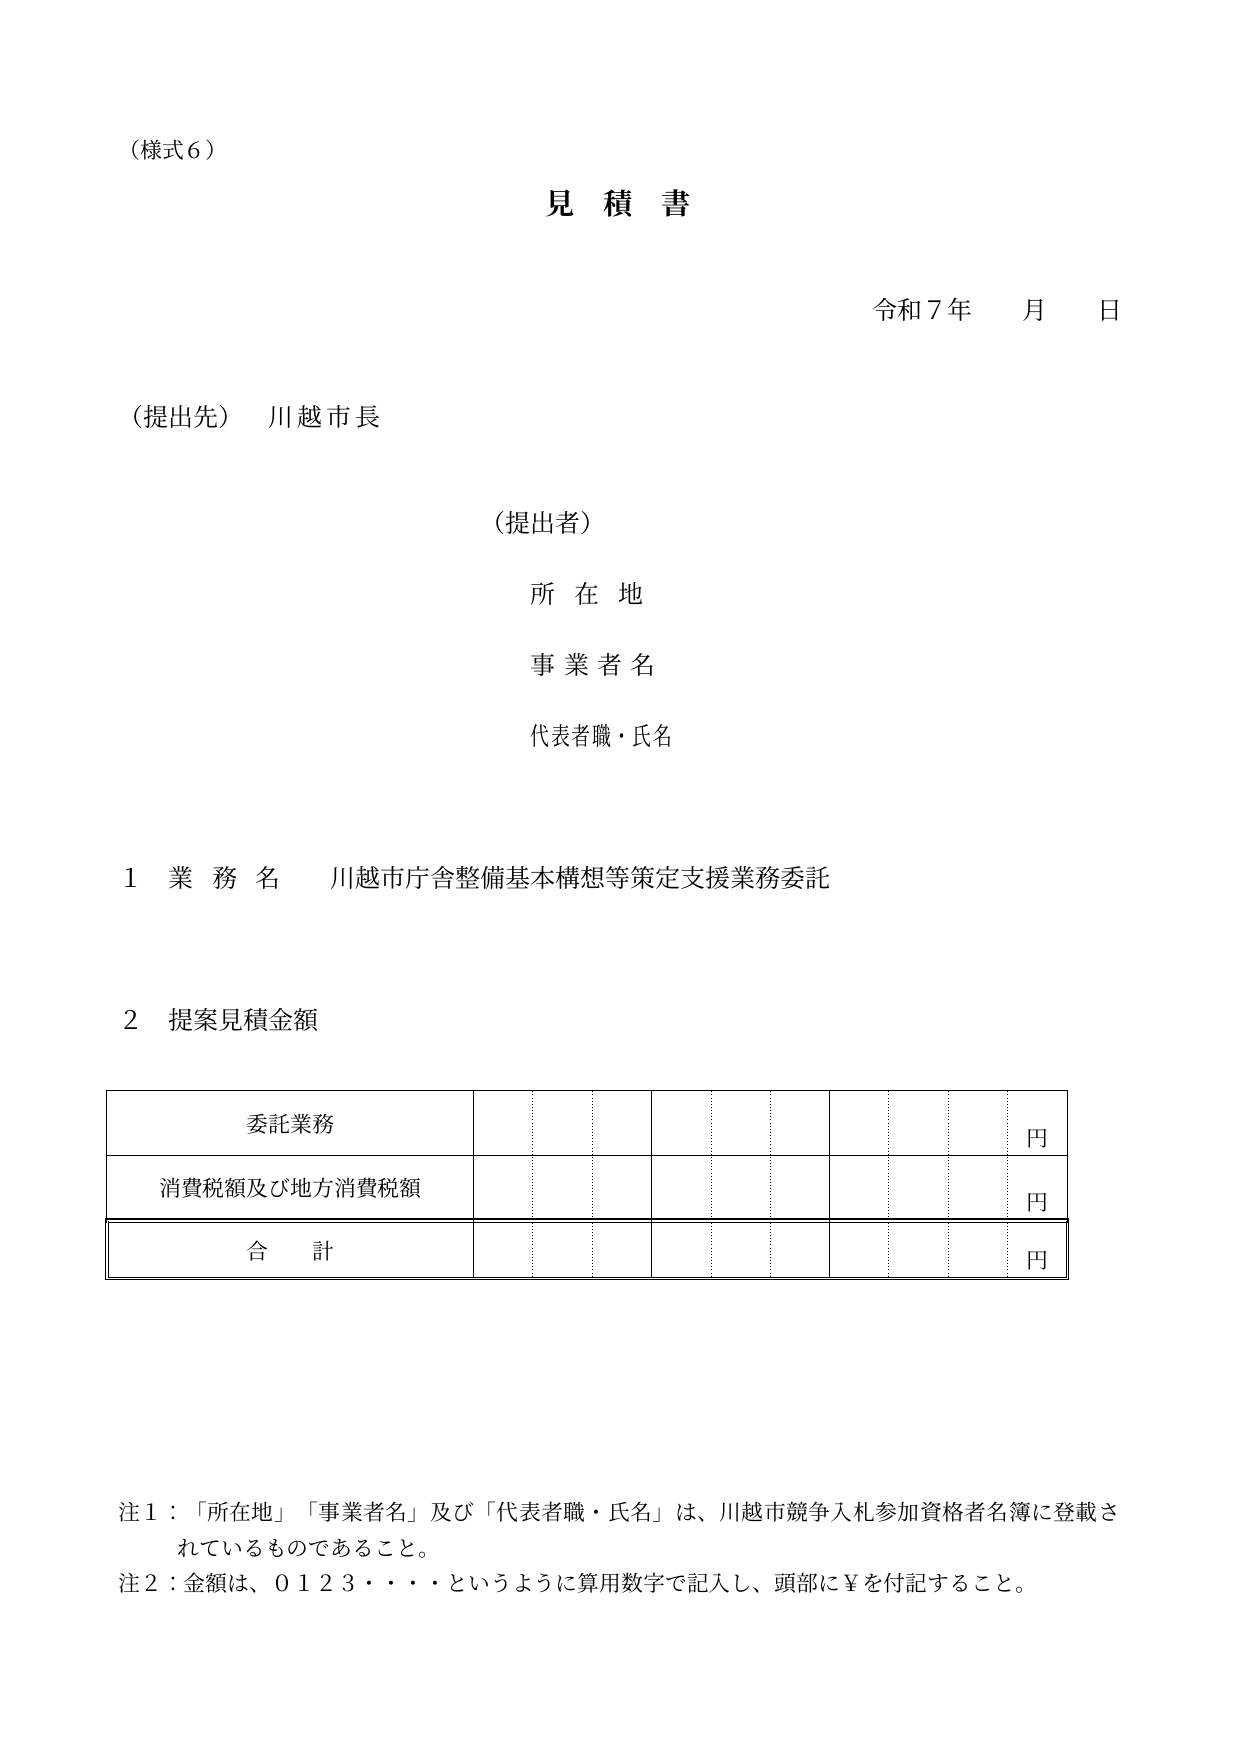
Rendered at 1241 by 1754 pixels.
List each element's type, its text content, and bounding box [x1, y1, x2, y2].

table_header [948, 1091, 1008, 1155]
text 代表者職・氏名 [118, 699, 1122, 770]
table_cell [830, 1156, 889, 1218]
text １ 業務名 川越市庁舎整備基本構想等策定支援業務委託 [118, 841, 1122, 912]
text 注２：金額は、０１２３・・・・というように算用数字で記入し、頭部に￥を付記すること。 [118, 1564, 1122, 1600]
table_cell [711, 1223, 770, 1277]
table_cell [592, 1156, 651, 1218]
table_cell [948, 1223, 1008, 1277]
text 見 積 書 [184, 167, 1052, 238]
table_cell 合 計 [109, 1223, 473, 1277]
table_header 円 [1008, 1091, 1067, 1155]
table_cell 円 [1008, 1223, 1066, 1277]
table_header [830, 1091, 889, 1155]
table_cell [948, 1156, 1008, 1218]
text （様式６） [118, 131, 1052, 167]
table_cell [770, 1156, 829, 1218]
table_header [889, 1091, 948, 1155]
text 令和７年 月 日 [774, 273, 1122, 344]
text 所在地 [118, 557, 1122, 628]
text 注１：「所在地」「事業者名」及び「代表者職・氏名」は、川越市競争入札参加資格者名簿に登載されているものであること。 [118, 1493, 1122, 1564]
table_header [474, 1091, 533, 1155]
table_cell [652, 1156, 711, 1218]
table_header [711, 1091, 770, 1155]
text （提出者） [118, 486, 1122, 557]
text 事業者名 [118, 628, 1122, 699]
table_cell [889, 1223, 948, 1277]
table_cell [474, 1223, 533, 1277]
table_cell 円 [1008, 1156, 1067, 1218]
table_cell [592, 1223, 651, 1277]
table_header [770, 1091, 829, 1155]
table_header 委託業務 [107, 1091, 473, 1155]
text ２ 提案見積金額 [118, 983, 1122, 1054]
table_cell [474, 1156, 533, 1218]
table_cell [533, 1223, 592, 1277]
table_cell 消費税額及び地方消費税額 [107, 1156, 473, 1218]
table_cell [889, 1156, 948, 1218]
table_header [652, 1091, 711, 1155]
table_header [592, 1091, 651, 1155]
table_cell [652, 1223, 711, 1277]
text （提出先） 川越市長 [118, 380, 1122, 451]
table_cell [770, 1223, 829, 1277]
table_cell [711, 1156, 770, 1218]
table_cell [830, 1223, 889, 1277]
table_header [533, 1091, 592, 1155]
table_cell [533, 1156, 592, 1218]
